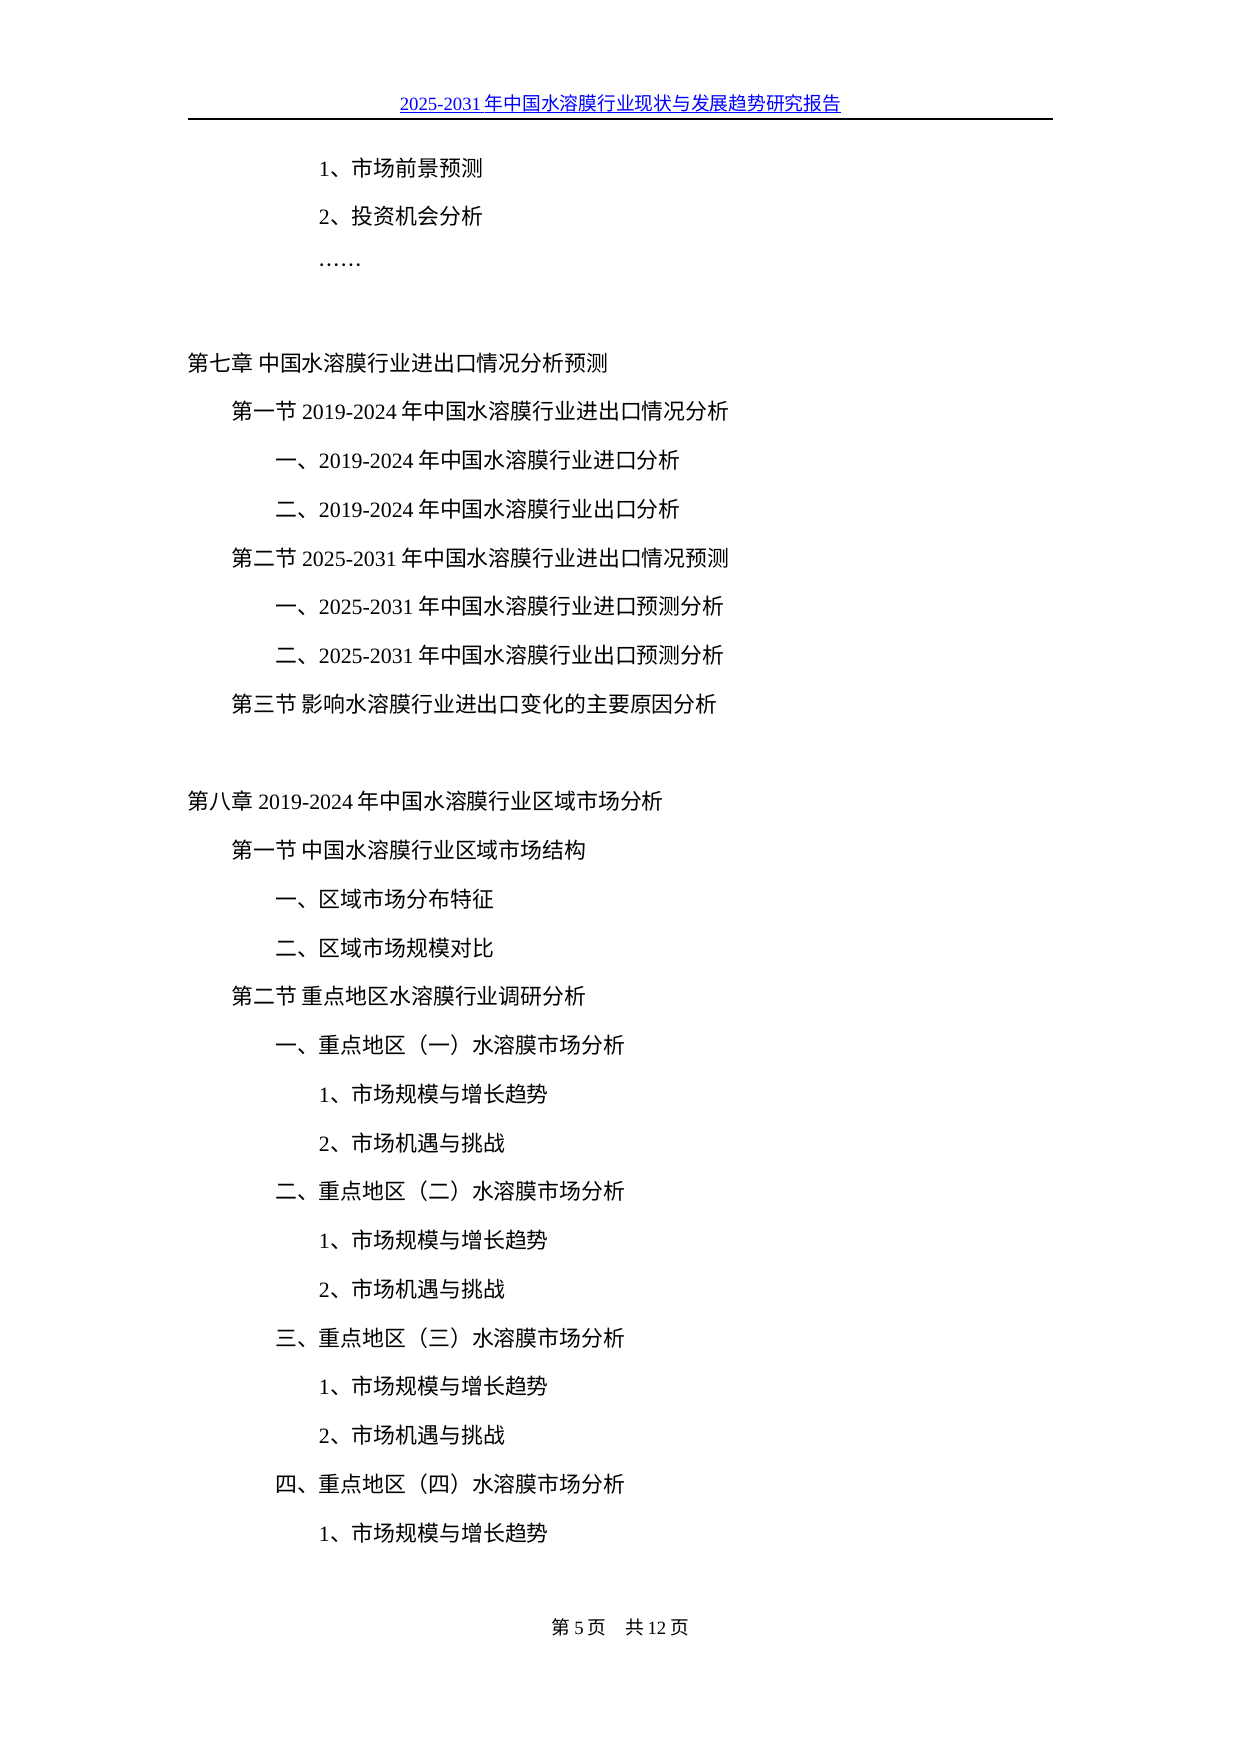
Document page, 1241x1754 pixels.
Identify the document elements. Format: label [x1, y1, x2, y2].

text [187, 150, 1053, 1548]
